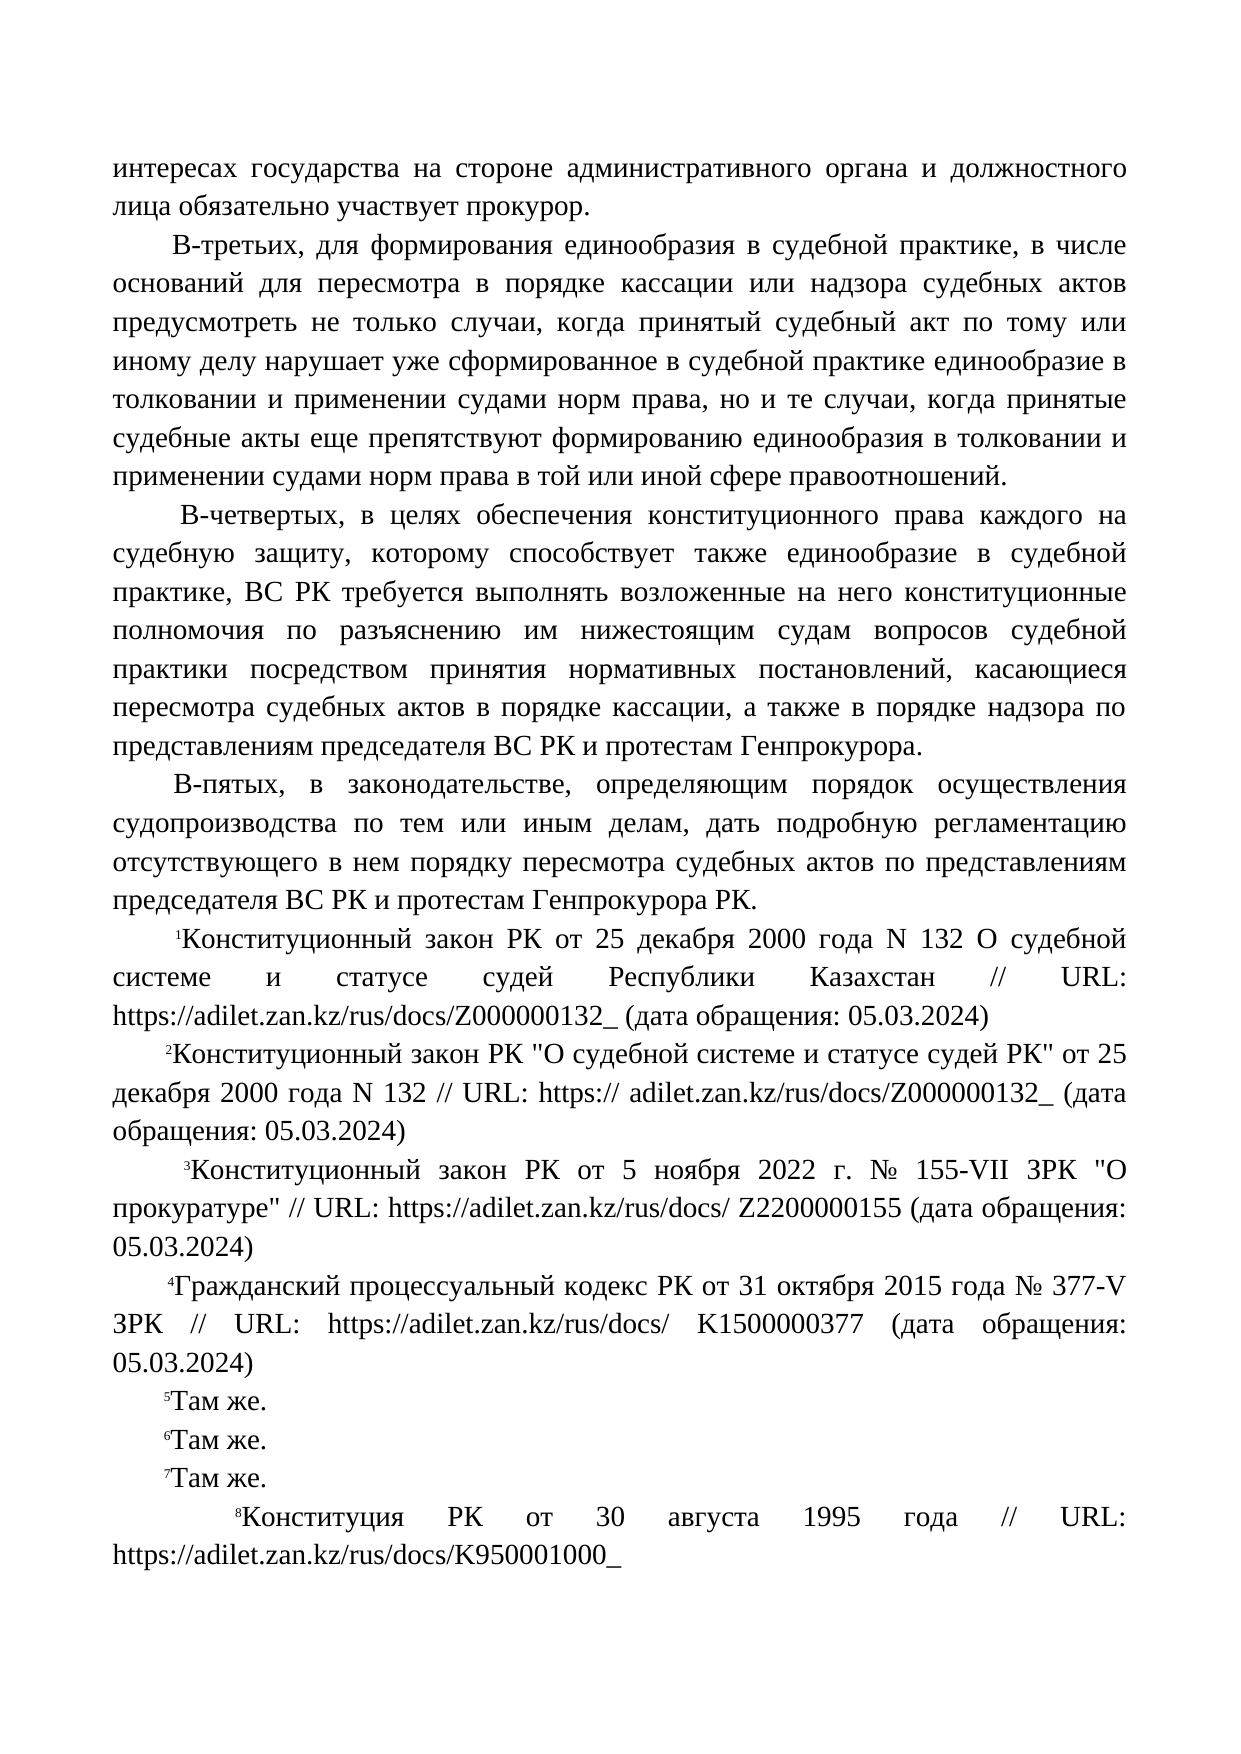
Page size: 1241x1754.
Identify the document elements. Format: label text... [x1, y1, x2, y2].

text 6Там же. [112, 1422, 1128, 1455]
text В-пятых, в законодательстве, определяющим порядок осуществления судопроизводства по тем или иным делам, дать подробную регламентацию отсутствующего в нем порядку пересмотра судебных актов по представлениям председателя ВС РК и протестам Генпрокурора РК. [112, 767, 1128, 916]
text 3Конституционный закон РК от 5 ноября 2022 г. № 155-VII ЗРК "О прокуратуре" // URL: https://adilet.zan.kz/rus/docs/ Z2200000155 (дата обращения: 05.03.2024) [112, 1152, 1128, 1263]
text 5Там же. [112, 1383, 1128, 1417]
text 2Конституционный закон РК "О судебной системе и статусе судей РК" от 25 декабря 2000 года N 132 // URL: https:// adilet.zan.kz/rus/docs/Z000000132_ (дата обращения: 05.03.2024) [112, 1036, 1128, 1147]
text В-третьих, для формирования единообразия в судебной практике, в числе оснований для пересмотра в порядке кассации или надзора судебных актов предусмотреть не только случаи, когда принятый судебный акт по тому или иному делу нарушает уже сформированное в судебной практике единообразие в толковании и применении судами норм права, но и те случаи, когда принятые судебные акты еще препятствуют формированию единообразия в толковании и применении судами норм права в той или иной сфере правоотношений. [112, 227, 1128, 492]
text В-четвертых, в целях обеспечения конституционного права каждого на судебную защиту, которому способствует также единообразие в судебной практике, ВС РК требуется выполнять возложенные на него конституционные полномочия по разъяснению им нижестоящим судам вопросов судебной практики посредством принятия нормативных постановлений, касающиеся пересмотра судебных актов в порядке кассации, а также в порядке надзора по представлениям председателя ВС РК и протестам Генпрокурора. [112, 497, 1128, 762]
text 1Конституционный закон РК от 25 декабря 2000 года N 132 О судебной системе и статусе судей Республики Казахстан // URL: https://adilet.zan.kz/rus/docs/Z000000132_ (дата обращения: 05.03.2024) [112, 921, 1128, 1031]
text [112, 150, 1128, 222]
text 7Там же. [112, 1460, 1128, 1494]
text 8Конституция РК от 30 августа 1995 года // URL: https://adilet.zan.kz/rus/docs/K950001000_ [112, 1499, 1128, 1571]
text 4Гражданский процессуальный кодекс РК от 31 октября 2015 года № 377-V ЗРК // URL: https://adilet.zan.kz/rus/docs/ K1500000377 (дата обращения: 05.03.2024) [112, 1268, 1128, 1378]
